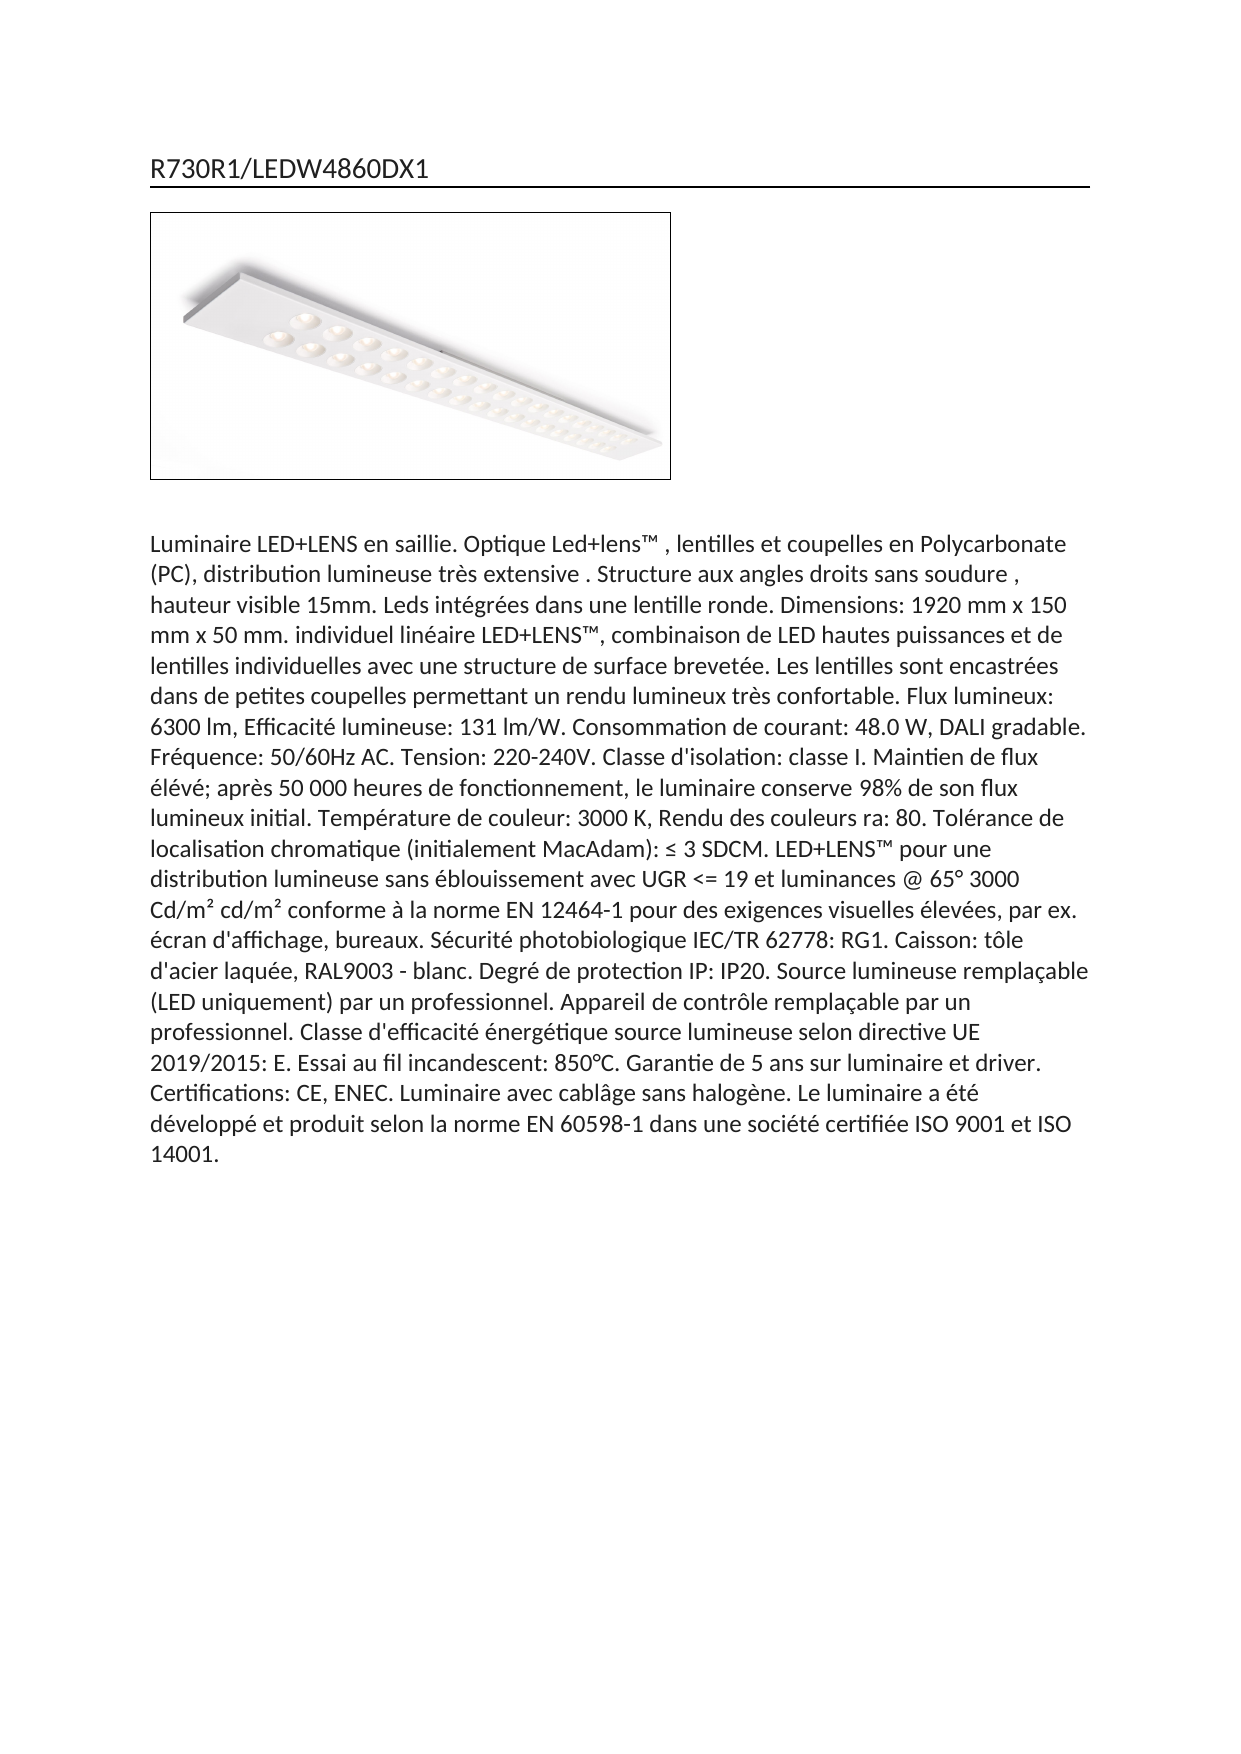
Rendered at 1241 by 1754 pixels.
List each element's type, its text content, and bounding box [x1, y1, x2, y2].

text R730R1/LEDW4860DX1 [150, 150, 1090, 186]
text Luminaire LED+LENS en saillie. Optique Led+lens™ , lentilles et coupelles en Polycarbonate (PC), distribution lumineuse très extensive . Structure aux angles droits sans soudure , hauteur visible 15mm. Leds intégrées dans une lentille ronde. Dimensions: 1920 mm x 150 mm x 50 mm. individuel linéaire LED+LENS™, combinaison de LED hautes puissances et de lentilles individuelles avec une structure de surface brevetée. Les lentilles sont encastrées dans de petites coupelles permettant un rendu lumineux très confortable. Flux lumineux: 6300 lm, Efficacité lumineuse: 131 lm/W. Consommation de courant: 48.0 W, DALI gradable. Fréquence: 50/60Hz AC. Tension: 220-240V. Classe d'isolation: classe I. Maintien de flux élévé; après 50 000 heures de fonctionnement, le luminaire conserve 98% de son flux lumineux initial. Température de couleur: 3000 K, Rendu des couleurs ra: 80. Tolérance de localisation chromatique (initialement MacAdam): ≤ 3 SDCM. LED+LENS™ pour une distribution lumineuse sans éblouissement avec UGR <= 19 et luminances @ 65° 3000 Cd/m² cd/m² conforme à la norme EN 12464-1 pour des exigences visuelles élevées, par ex. écran d'affichage, bureaux. Sécurité photobiologique IEC/TR 62778: RG1. Caisson: tôle d'acier laquée, RAL9003 - blanc. Degré de protection IP: IP20. Source lumineuse remplaçable (LED uniquement) par un professionnel. Appareil de contrôle remplaçable par un professionnel. Classe d'efficacité énergétique source lumineuse selon directive UE 2019/2015: E. Essai au fil incandescent: 850°C. Garantie de 5 ans sur luminaire et driver. Certifications: CE, ENEC. Luminaire avec cablâge sans halogène. Le luminaire a été développé et produit selon la norme EN 60598-1 dans une société certifiée ISO 9001 et ISO 14001. [150, 528, 1090, 1169]
picture [151, 213, 670, 479]
